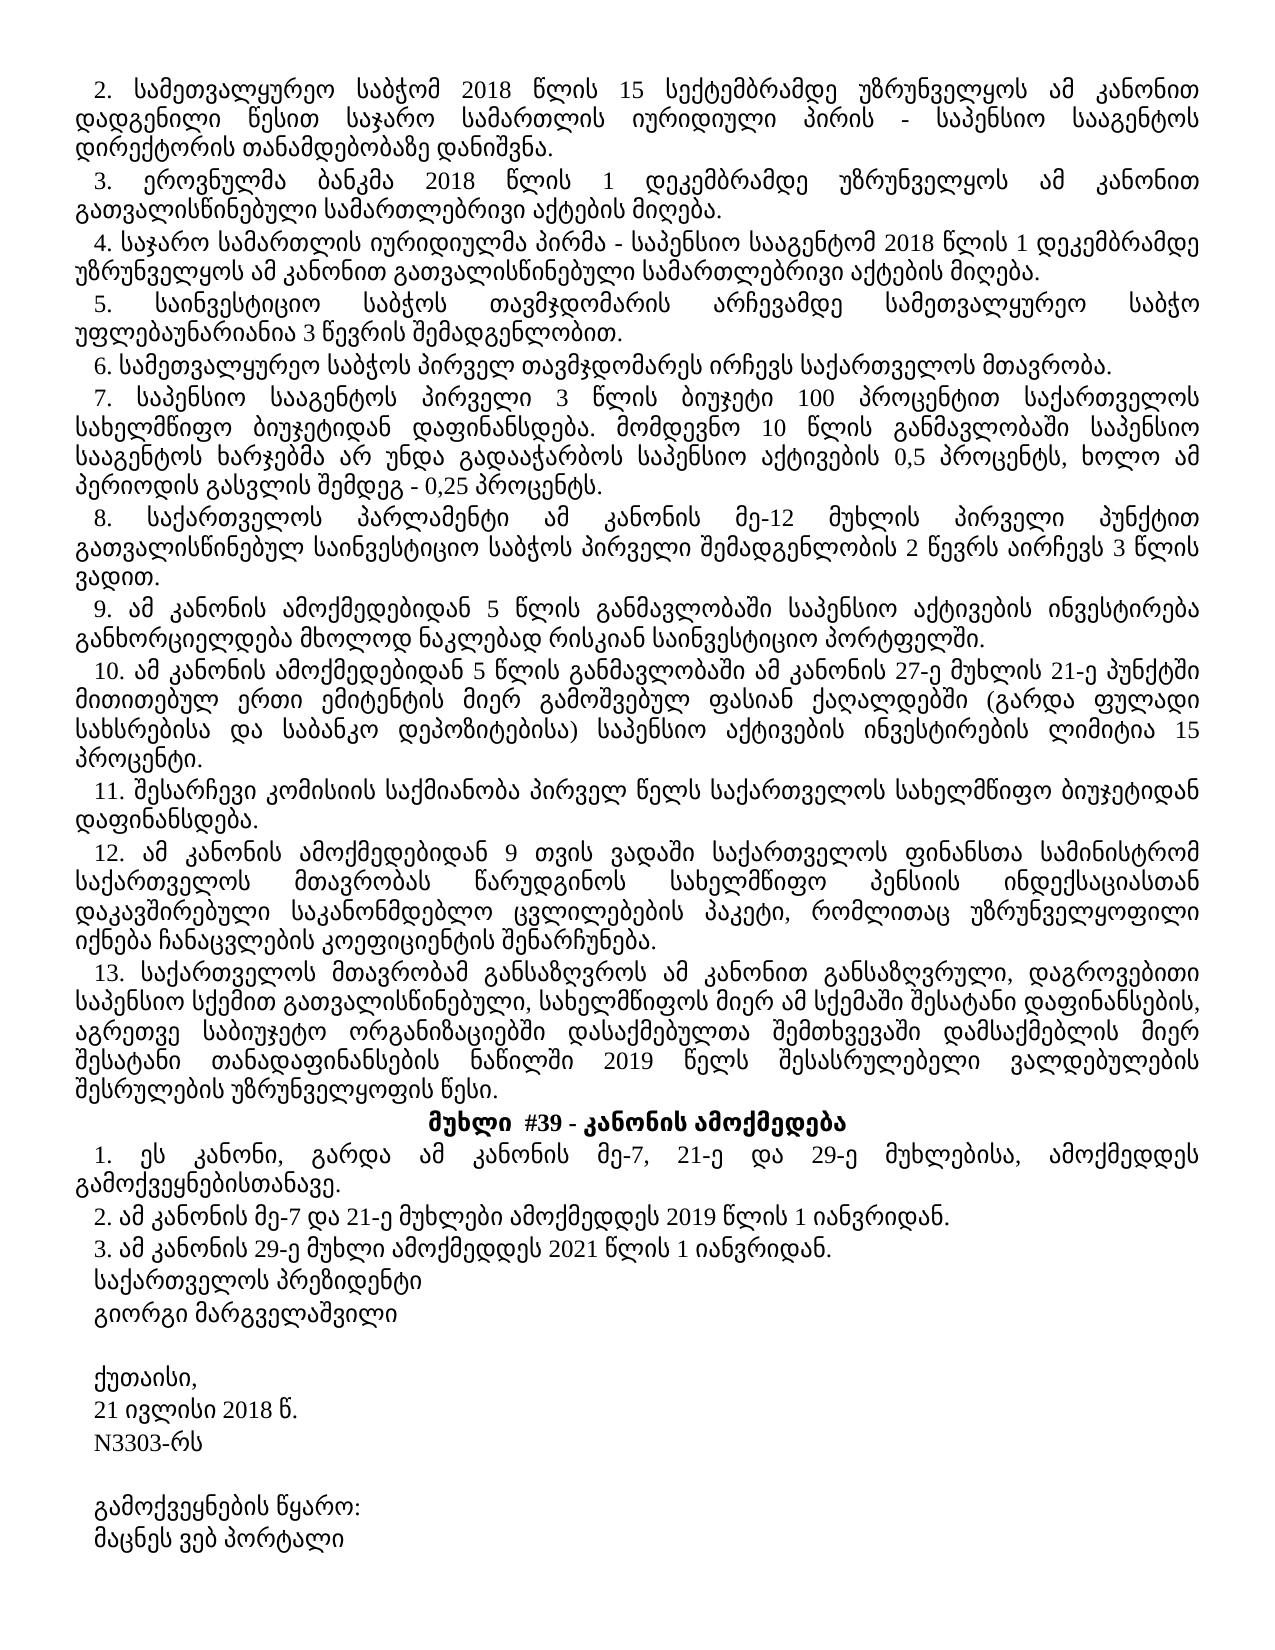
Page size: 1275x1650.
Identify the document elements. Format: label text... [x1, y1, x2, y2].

text 3. ამ კანონის 29-ე მუხლი ამოქმედდეს 2021 წლის 1 იანვრიდან. [75, 1234, 1200, 1263]
text გიორგი მარგველაშვილი [75, 1299, 1200, 1328]
text 2. სამეთვალყურეო საბჭომ 2018 წლის 15 სექტემბრამდე უზრუნველყოს ამ კანონით დადგენილი წესით საჯარო სამართლის იურიდიული პირის - საპენსიო სააგენტოს დირექტორის თანამდებობაზე დანიშვნა. [75, 75, 1200, 163]
text ქუთაისი, [75, 1363, 1200, 1392]
text მუხლი #39 - კანონის ამოქმედება [75, 1108, 1200, 1137]
text გამოქვეყნების წყარო: [75, 1492, 1200, 1521]
text 1. ეს კანონი, გარდა ამ კანონის მე-7, 21-ე და 29-ე მუხლებისა, ამოქმედდეს გამოქვეყნებისთანავე. [75, 1140, 1200, 1199]
text 13. საქართველოს მთავრობამ განსაზღვროს ამ კანონით განსაზღვრული, დაგროვებითი საპენსიო სქემით გათვალისწინებული, სახელმწიფოს მიერ ამ სქემაში შესატანი დაფინანსების, აგრეთვე საბიუჯეტო ორგანიზაციებში დასაქმებულთა შემთხვევაში დამსაქმებლის მიერ შესატანი თანადაფინანსების ნაწილში 2019 წელს შესასრულებელი ვალდებულების შესრულების უზრუნველყოფის წესი. [75, 958, 1200, 1104]
text 9. ამ კანონის ამოქმედებიდან 5 წლის განმავლობაში საპენსიო აქტივების ინვესტირება განხორციელდება მხოლოდ ნაკლებად რისკიან საინვესტიციო პორტფელში. [75, 594, 1200, 653]
text 4. საჯარო სამართლის იურიდიულმა პირმა - საპენსიო სააგენტომ 2018 წლის 1 დეკემბრამდე უზრუნველყოს ამ კანონით გათვალისწინებული სამართლებრივი აქტების მიღება. [75, 228, 1200, 286]
text 3. ეროვნულმა ბანკმა 2018 წლის 1 დეკემბრამდე უზრუნველყოს ამ კანონით გათვალისწინებული სამართლებრივი აქტების მიღება. [75, 166, 1200, 224]
text მაცნეს ვებ პორტალი [75, 1524, 1200, 1554]
text 11. შესარჩევი კომისიის საქმიანობა პირველ წელს საქართველოს სახელმწიფო ბიუჯეტიდან დაფინანსდება. [75, 776, 1200, 835]
text 12. ამ კანონის ამოქმედებიდან 9 თვის ვადაში საქართველოს ფინანსთა სამინისტრომ საქართველოს მთავრობას წარუდგინოს სახელმწიფო პენსიის ინდექსაციასთან დაკავშირებული საკანონმდებლო ცვლილებების პაკეტი, რომლითაც უზრუნველყოფილი იქნება ჩანაცვლების კოეფიციენტის შენარჩუნება. [75, 838, 1200, 955]
text 6. სამეთვალყურეო საბჭოს პირველ თავმჯდომარეს ირჩევს საქართველოს მთავრობა. [75, 351, 1200, 380]
text 10. ამ კანონის ამოქმედებიდან 5 წლის განმავლობაში ამ კანონის 27-ე მუხლის 21-ე პუნქტში მითითებულ ერთი ემიტენტის მიერ გამოშვებულ ფასიან ქაღალდებში (გარდა ფულადი სახსრებისა და საბანკო დეპოზიტებისა) საპენსიო აქტივების ინვესტირების ლიმიტია 15 პროცენტი. [75, 656, 1200, 773]
text N3303-რს [75, 1428, 1200, 1457]
text 7. საპენსიო სააგენტოს პირველი 3 წლის ბიუჯეტი 100 პროცენტით საქართველოს სახელმწიფო ბიუჯეტიდან დაფინანსდება. მომდევნო 10 წლის განმავლობაში საპენსიო სააგენტოს ხარჯებმა არ უნდა გადააჭარბოს საპენსიო აქტივების 0,5 პროცენტს, ხოლო ამ პერიოდის გასვლის შემდეგ - 0,25 პროცენტს. [75, 383, 1200, 500]
text 2. ამ კანონის მე-7 და 21-ე მუხლები ამოქმედდეს 2019 წლის 1 იანვრიდან. [75, 1202, 1200, 1231]
text 5. საინვესტიციო საბჭოს თავმჯდომარის არჩევამდე სამეთვალყურეო საბჭო უფლებაუნარიანია 3 წევრის შემადგენლობით. [75, 289, 1200, 348]
text 21 ივლისი 2018 წ. [75, 1395, 1200, 1425]
text 8. საქართველოს პარლამენტი ამ კანონის მე-12 მუხლის პირველი პუნქტით გათვალისწინებულ საინვესტიციო საბჭოს პირველი შემადგენლობის 2 წევრს აირჩევს 3 წლის ვადით. [75, 503, 1200, 591]
text საქართველოს პრეზიდენტი [75, 1267, 1200, 1296]
